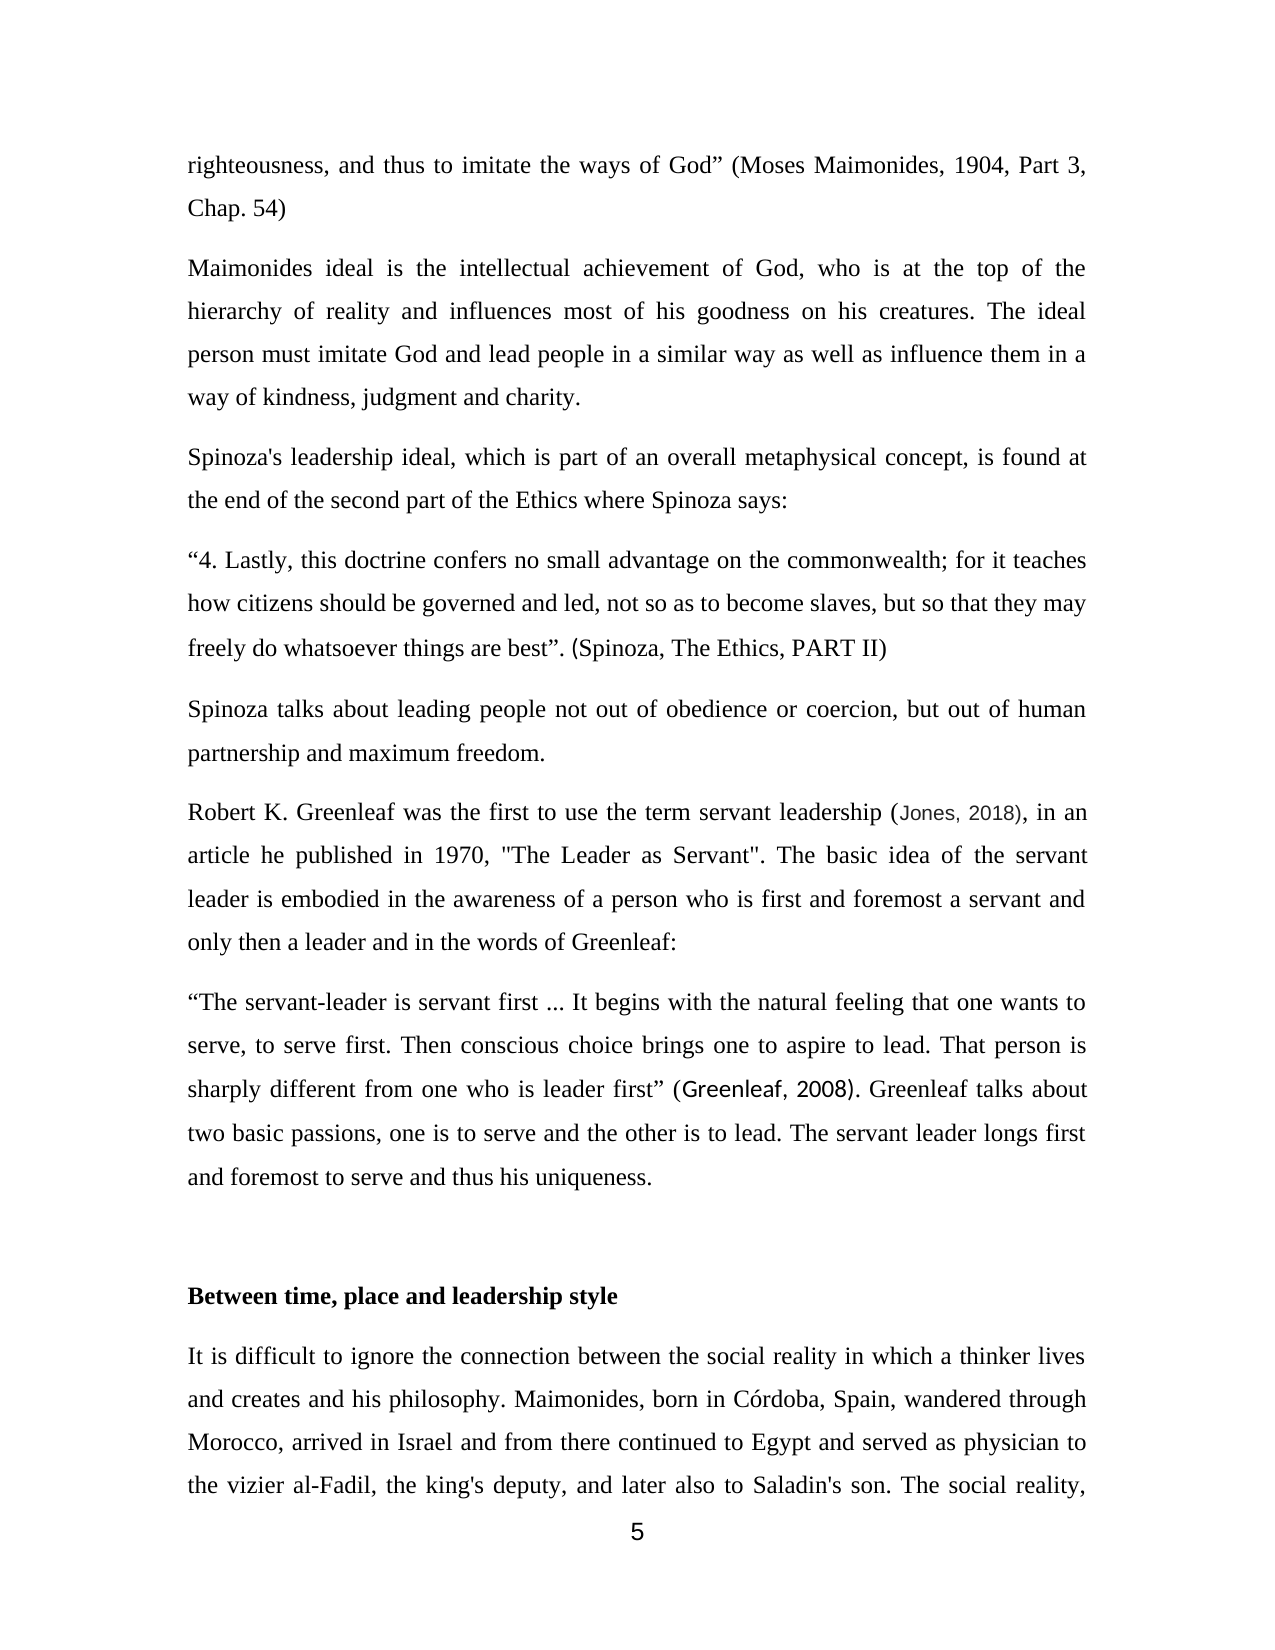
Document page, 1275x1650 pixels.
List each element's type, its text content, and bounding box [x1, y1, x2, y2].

text Spinoza's leadership ideal, which is part of an overall metaphysical concept, is found at the end of the second part of the Ethics where Spinoza says: [187, 442, 1087, 514]
text Between time, place and leadership style [187, 1281, 1087, 1310]
text Robert K. Greenleaf was the first to use the term servant leadership (Jones, 2018), in an article he published in 1970, "The Leader as Servant". The basic idea of ​​the servant leader is embodied in the awareness of a person who is first and foremost a servant and only then a leader and in the words of Greenleaf: [187, 797, 1087, 956]
text Spinoza talks about leading people not out of obedience or coercion, but out of human partnership and maximum freedom. [187, 694, 1087, 766]
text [187, 1341, 1087, 1499]
text “The servant-leader is servant first ... It begins with the natural feeling that one wants to serve, to serve first. Then conscious choice brings one to aspire to lead. That person is sharply different from one who is leader first” (Greenleaf, 2008). Greenleaf talks about two basic passions, one is to serve and the other is to lead. The servant leader longs first and foremost to serve and thus his uniqueness. [187, 987, 1087, 1190]
text “4. Lastly, this doctrine confers no small advantage on the commonwealth; for it teaches how citizens should be governed and led, not so as to become slaves, but so that they may freely do whatsoever things are best”. (Spinoza, The Ethics, PART II) [187, 545, 1087, 663]
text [187, 150, 1087, 222]
text Maimonides ideal is the intellectual achievement of God, who is at the top of the hierarchy of reality and influences most of his goodness on his creatures. The ideal person must imitate God and lead people in a similar way as well as influence them in a way of kindness, judgment and charity. [187, 253, 1087, 411]
